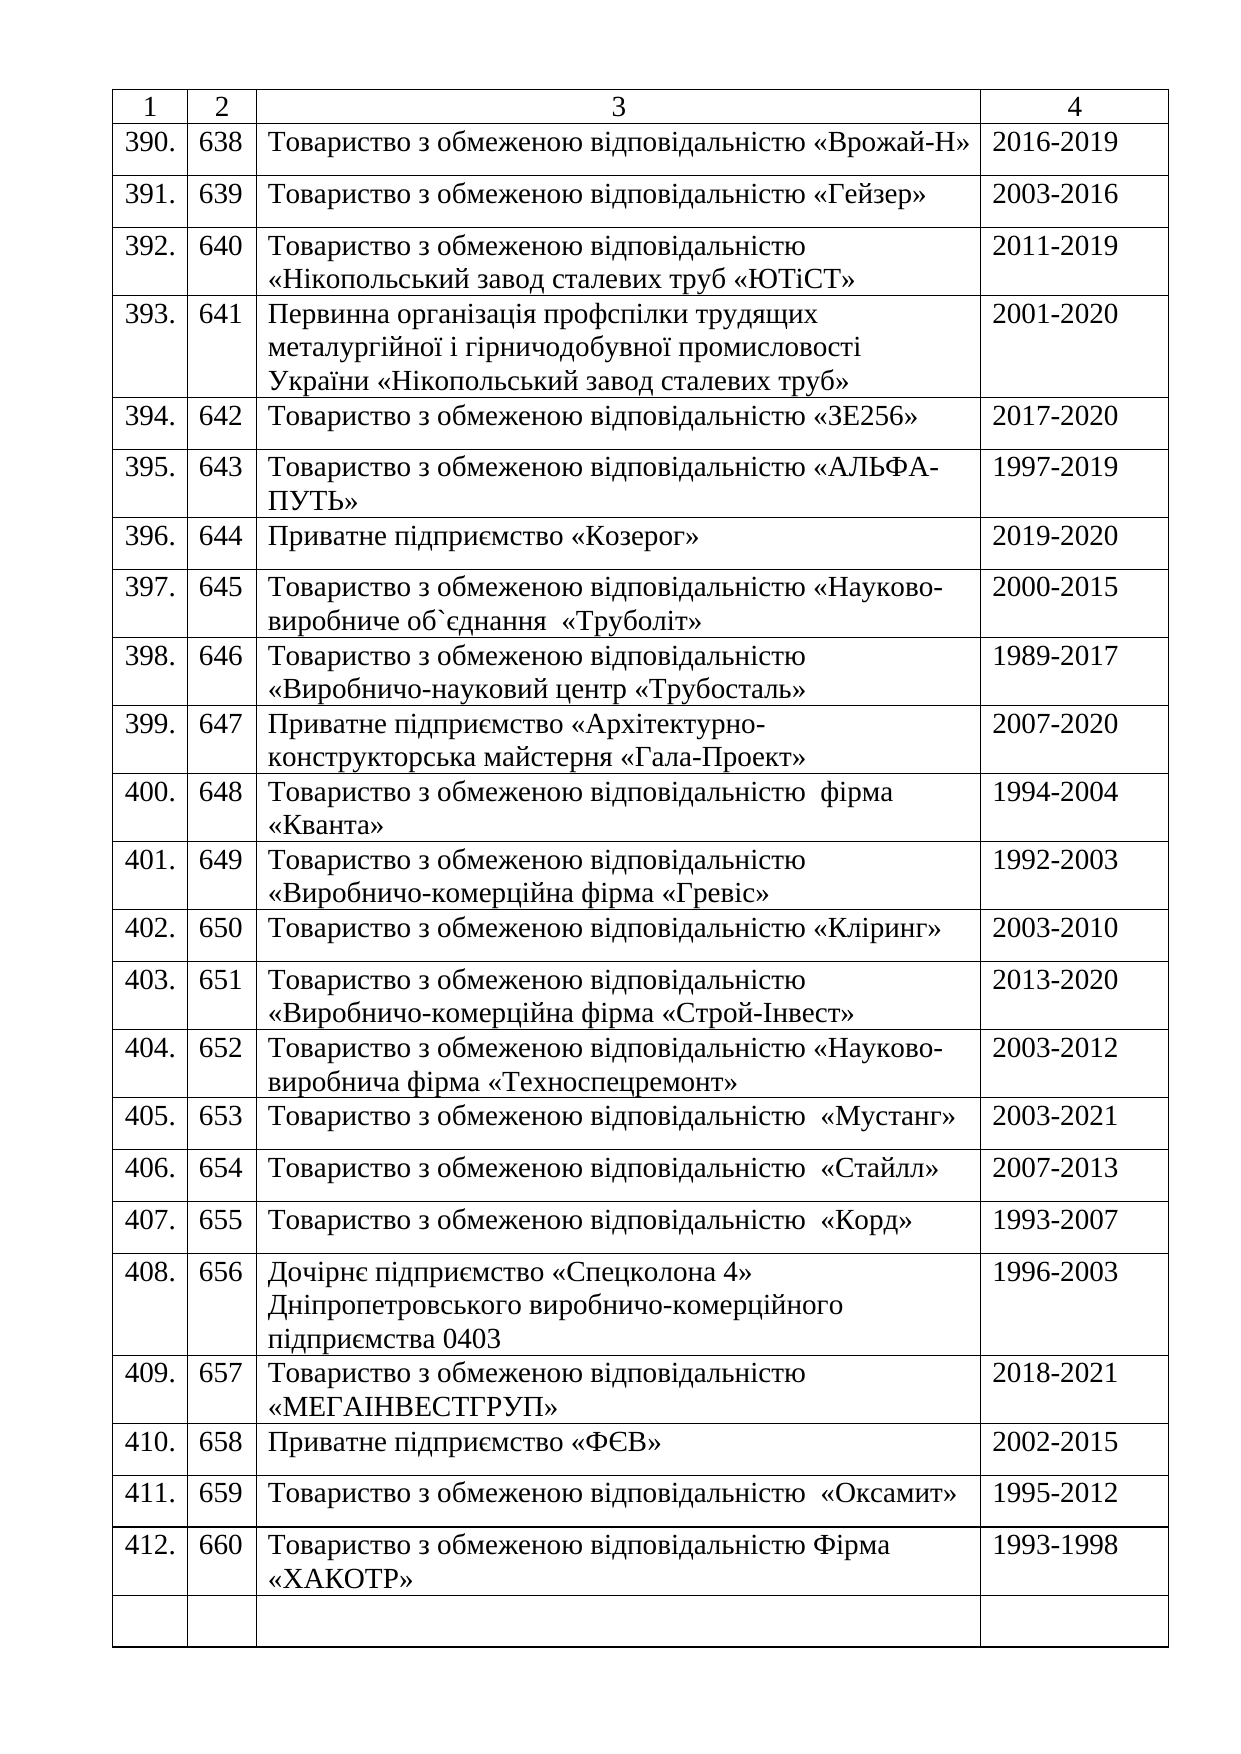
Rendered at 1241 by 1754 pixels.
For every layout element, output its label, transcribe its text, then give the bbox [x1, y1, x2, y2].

table_cell 645 [188, 570, 256, 637]
table_cell 2003-2010 [981, 910, 1168, 961]
table_cell 2 [188, 90, 256, 123]
table_cell 642 [188, 398, 256, 448]
table_cell 641 [188, 296, 256, 397]
table_cell 1997-2019 [981, 450, 1168, 517]
table_cell 392. [113, 228, 187, 295]
table_cell 650 [188, 910, 256, 961]
table_cell Товариство з обмеженою відповідальністю «Науково-виробнича фірма «Техноспецремонт» [257, 1030, 980, 1097]
table_cell 2011-2019 [981, 228, 1168, 295]
table_cell Товариство з обмеженою відповідальністю «Мустанг» [257, 1098, 980, 1149]
table_cell 1994-2004 [981, 774, 1168, 841]
table_cell 408. [113, 1254, 187, 1354]
table_cell 411. [113, 1476, 187, 1526]
table_cell [113, 1596, 187, 1646]
table_cell 409. [113, 1356, 187, 1423]
table_cell 1 [113, 90, 187, 123]
table_cell Товариство з обмеженою відповідальністю «Оксамит» [257, 1476, 980, 1526]
table_cell Товариство з обмеженою відповідальністю «АЛЬФА-ПУТЬ» [257, 450, 980, 517]
table_cell 648 [188, 774, 256, 841]
table_cell 654 [188, 1150, 256, 1201]
table_cell 655 [188, 1202, 256, 1253]
table_cell 412. [113, 1528, 187, 1594]
table_cell 2019-2020 [981, 518, 1168, 568]
table_cell 404. [113, 1030, 187, 1097]
table_cell 638 [188, 124, 256, 175]
table_cell 2000-2015 [981, 570, 1168, 637]
table_cell Товариство з обмеженою відповідальністю «Врожай-Н» [257, 124, 980, 175]
table_cell 649 [188, 842, 256, 909]
table_cell Товариство з обмеженою відповідальністю «Стайлл» [257, 1150, 980, 1201]
table_cell 658 [188, 1424, 256, 1474]
table_cell 410. [113, 1424, 187, 1474]
table_cell Первинна організація профспілки трудящих металургійної і гірничодобувної промисловості України «Нікопольський завод сталевих труб» [257, 296, 980, 397]
table_cell 659 [188, 1476, 256, 1526]
table_cell 4 [981, 90, 1168, 123]
table_cell 651 [188, 962, 256, 1029]
table_cell 3 [257, 90, 980, 123]
table_cell 398. [113, 638, 187, 705]
table_cell Товариство з обмеженою відповідальністю «Виробничо-комерційна фірма «Гревіс» [257, 842, 980, 909]
table_cell 1989-2017 [981, 638, 1168, 705]
table_cell Товариство з обмеженою відповідальністю «Виробничо-науковий центр «Трубосталь» [257, 638, 980, 705]
table_cell 2003-2012 [981, 1030, 1168, 1097]
table_cell 640 [188, 228, 256, 295]
table_cell Товариство з обмеженою відповідальністю «Нікопольський завод сталевих труб «ЮТіСТ» [257, 228, 980, 295]
table_cell [188, 1596, 256, 1646]
table_cell Товариство з обмеженою відповідальністю «Кліринг» [257, 910, 980, 961]
table_cell 660 [188, 1528, 256, 1594]
table_cell Товариство з обмеженою відповідальністю «Корд» [257, 1202, 980, 1253]
table_cell [257, 1596, 980, 1646]
table_cell 394. [113, 398, 187, 448]
table_cell 2003-2016 [981, 176, 1168, 227]
table_cell 2018-2021 [981, 1356, 1168, 1423]
table_cell 399. [113, 706, 187, 773]
table_cell Товариство з обмеженою відповідальністю «МЕГАІНВЕСТГРУП» [257, 1356, 980, 1423]
table_cell 397. [113, 570, 187, 637]
table_cell 646 [188, 638, 256, 705]
table_cell 391. [113, 176, 187, 227]
table_cell Приватне підприємство «Архітектурно-конструкторська майстерня «Гала-Проект» [257, 706, 980, 773]
table_cell Приватне підприємство «ФЄВ» [257, 1424, 980, 1474]
table_cell 2001-2020 [981, 296, 1168, 397]
table_cell 390. [113, 124, 187, 175]
table_cell 1996-2003 [981, 1254, 1168, 1354]
table_cell [981, 1596, 1168, 1646]
table_cell Товариство з обмеженою відповідальністю фірма «Кванта» [257, 774, 980, 841]
table_cell 1993-1998 [981, 1528, 1168, 1594]
table_cell Дочірнє підприємство «Спецколона 4» Дніпропетровського виробничо-комерційного підприємства 0403 [257, 1254, 980, 1354]
table_cell 406. [113, 1150, 187, 1201]
table_cell 652 [188, 1030, 256, 1097]
table_cell Товариство з обмеженою відповідальністю «Виробничо-комерційна фірма «Строй-Інвест» [257, 962, 980, 1029]
table_cell 400. [113, 774, 187, 841]
table_cell 1993-2007 [981, 1202, 1168, 1253]
table_cell 401. [113, 842, 187, 909]
table_cell 407. [113, 1202, 187, 1253]
table_cell 402. [113, 910, 187, 961]
table_cell 647 [188, 706, 256, 773]
table_cell 393. [113, 296, 187, 397]
table_cell 395. [113, 450, 187, 517]
table_cell Товариство з обмеженою відповідальністю «Гейзер» [257, 176, 980, 227]
table_cell 657 [188, 1356, 256, 1423]
table_cell 2007-2013 [981, 1150, 1168, 1201]
table_cell 656 [188, 1254, 256, 1354]
table_cell 403. [113, 962, 187, 1029]
table_cell Товариство з обмеженою відповідальністю Фірма «ХАКОТР» [257, 1528, 980, 1594]
table_cell 653 [188, 1098, 256, 1149]
table_cell 643 [188, 450, 256, 517]
table_cell 405. [113, 1098, 187, 1149]
table_cell Товариство з обмеженою відповідальністю «Науково-виробниче об`єднання «Труболіт» [257, 570, 980, 637]
table_cell 1995-2012 [981, 1476, 1168, 1526]
table_cell 2002-2015 [981, 1424, 1168, 1474]
table_cell 2003-2021 [981, 1098, 1168, 1149]
table_cell 2013-2020 [981, 962, 1168, 1029]
table_cell 1992-2003 [981, 842, 1168, 909]
table_cell 2017-2020 [981, 398, 1168, 448]
table_cell 2016-2019 [981, 124, 1168, 175]
table_cell Товариство з обмеженою відповідальністю «ЗЕ256» [257, 398, 980, 448]
table_cell Приватне підприємство «Козерог» [257, 518, 980, 568]
table_cell 644 [188, 518, 256, 568]
table_cell 396. [113, 518, 187, 568]
table_cell 2007-2020 [981, 706, 1168, 773]
table_cell 639 [188, 176, 256, 227]
